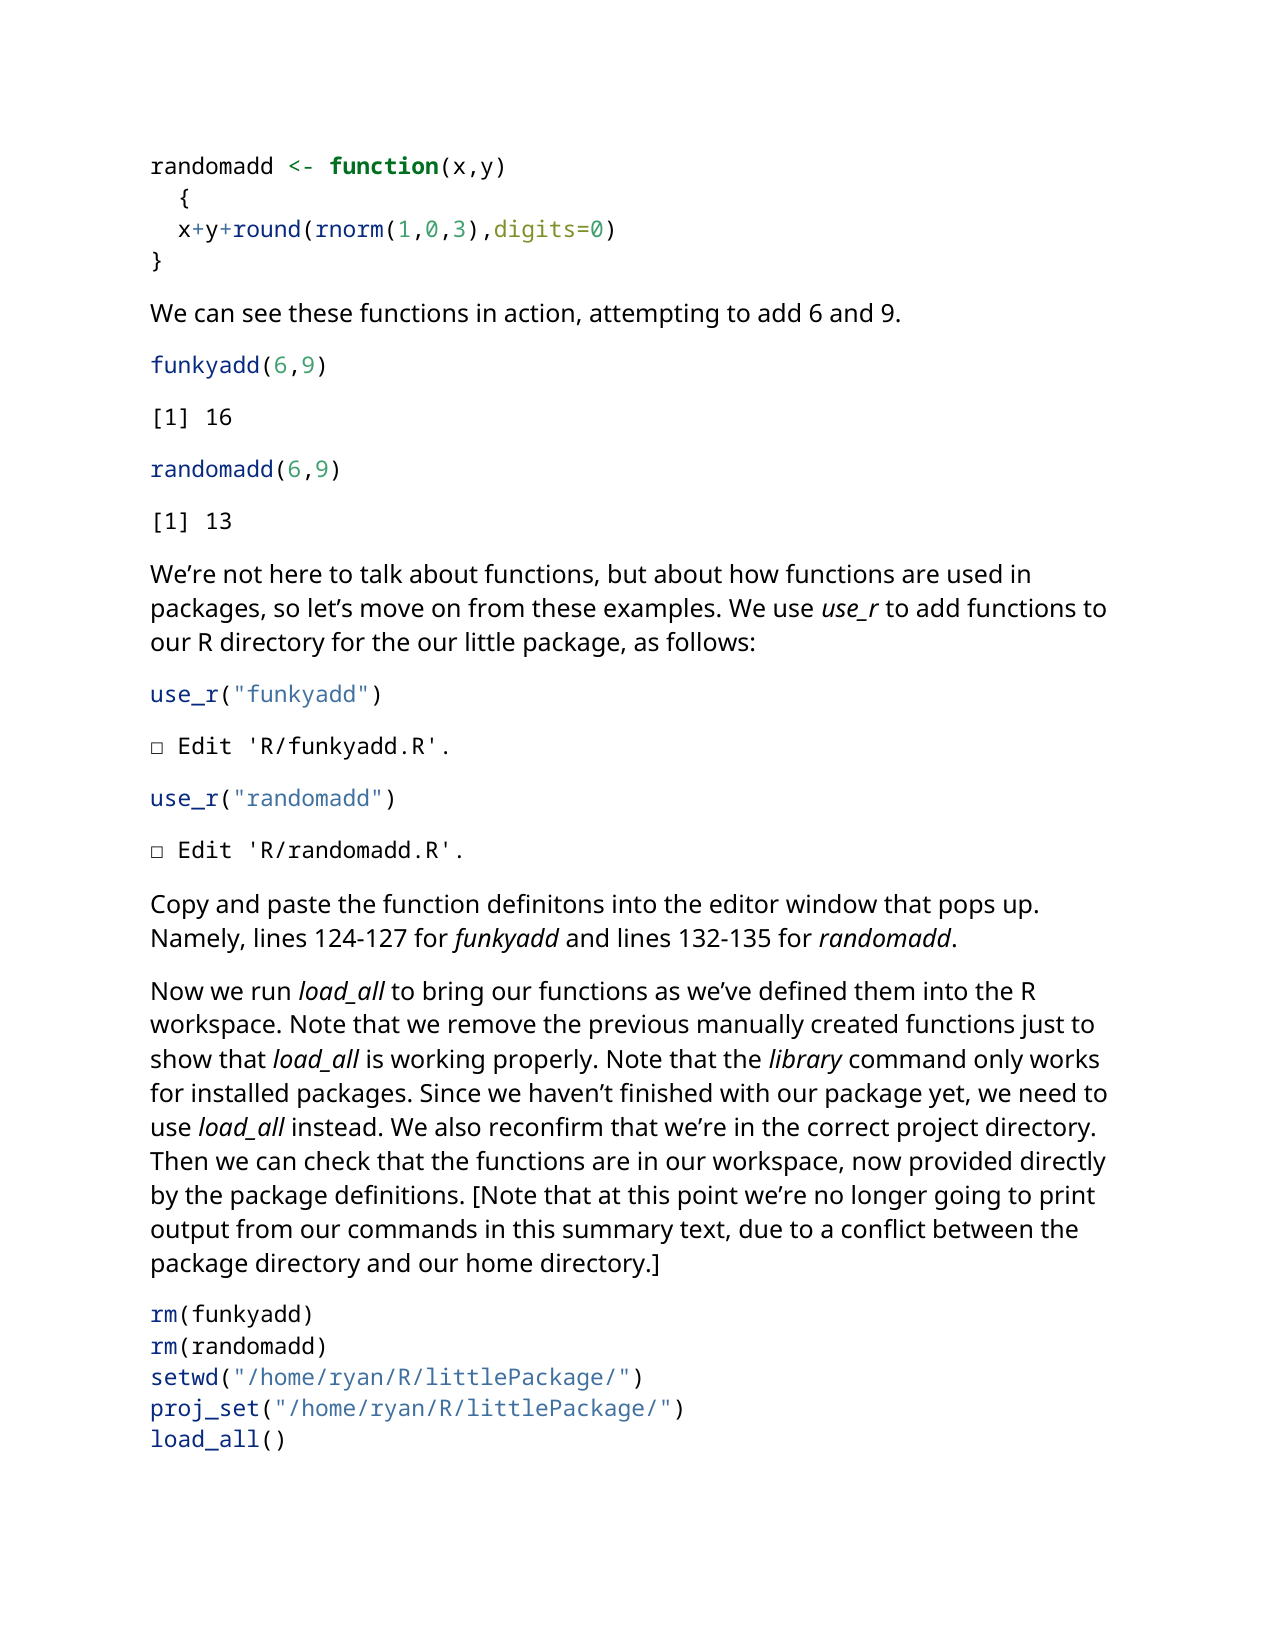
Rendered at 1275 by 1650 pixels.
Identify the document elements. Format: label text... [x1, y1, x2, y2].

text Copy and paste the function definitons into the editor window that pops up. Namely, lines 124-127 for funkyadd and lines 132-135 for randomadd. [150, 886, 1125, 954]
text ☐ Edit 'R/funkyadd.R'. [150, 730, 1125, 761]
text randomadd <- function(x,y) { x+y+round(rnorm(1,0,3),digits=0) } [150, 150, 1125, 275]
text ☐ Edit 'R/randomadd.R'. [150, 834, 1125, 865]
text [1] 16 [150, 401, 1125, 432]
text funkyadd(6,9) [150, 349, 1125, 380]
text randomadd(6,9) [150, 453, 1125, 484]
text Now we run load_all to bring our functions as we’ve defined them into the R workspace. Note that we remove the previous manually created functions just to show that load_all is working properly. Note that the library command only works for installed packages. Since we haven’t finished with our package yet, we need to use load_all instead. We also reconfirm that we’re in the correct project directory. Then we can check that the functions are in our workspace, now provided directly by the package definitions. [Note that at this point we’re no longer going to print output from our commands in this summary text, due to a conflict between the package directory and our home directory.] [150, 973, 1125, 1280]
text We’re not here to talk about functions, but about how functions are used in packages, so let’s move on from these examples. We use use_r to add functions to our R directory for the our little package, as follows: [150, 557, 1125, 659]
text use_r("funkyadd") [150, 678, 1125, 709]
text We can see these functions in action, attempting to add 6 and 9. [150, 296, 1125, 330]
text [150, 1298, 1125, 1455]
text use_r("randomadd") [150, 782, 1125, 813]
text [1] 13 [150, 505, 1125, 536]
